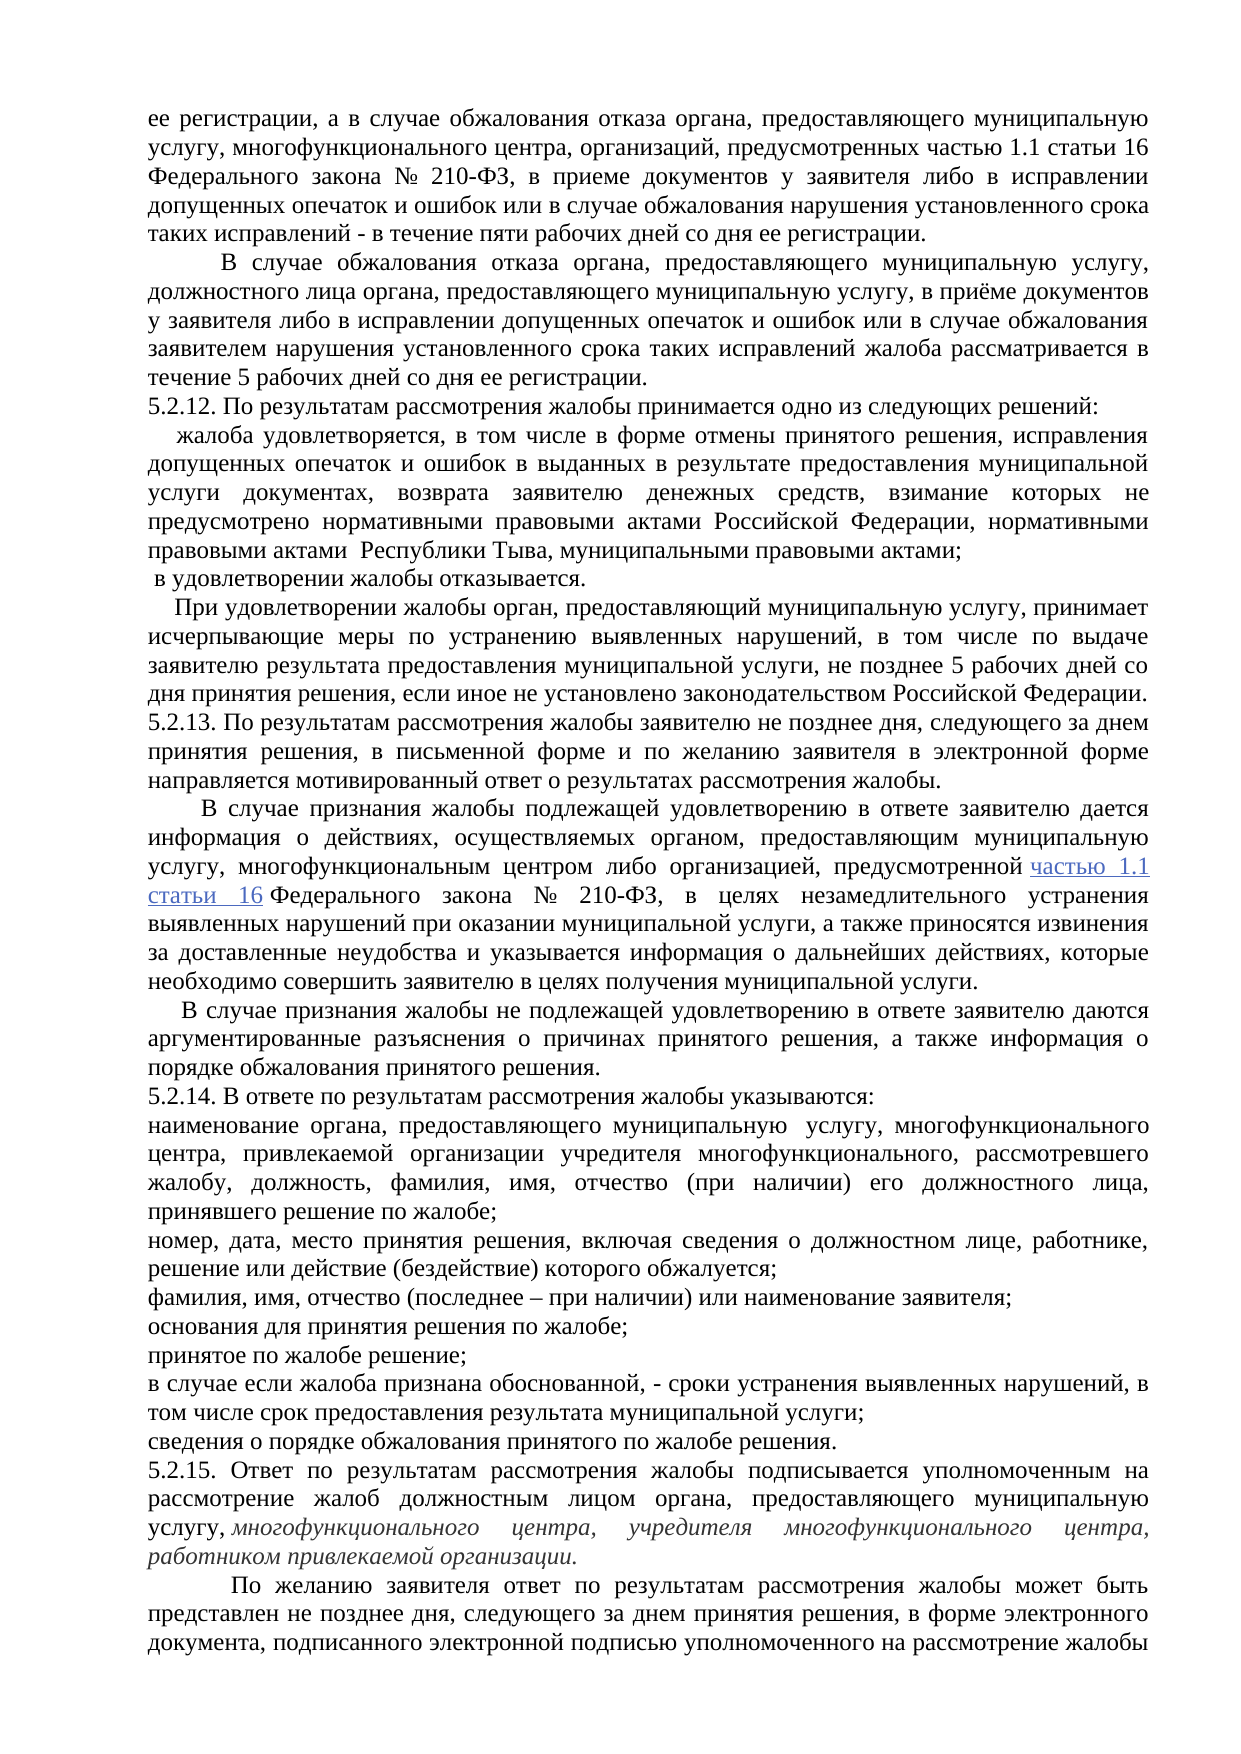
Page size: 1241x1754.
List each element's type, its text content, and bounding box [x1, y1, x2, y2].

text жалоба удовлетворяется, в том числе в форме отмены принятого решения, исправления допущенных опечаток и ошибок в выданных в результате предоставления муниципальной услуги документах, возврата заявителю денежных средств, взимание которых не предусмотрено нормативными правовыми актами Российской Федерации, нормативными правовыми актами Республики Тыва, муниципальными правовыми актами; [148, 420, 1150, 563]
text При удовлетворении жалобы орган, предоставляющий муниципальную услугу, принимает исчерпывающие меры по устранению выявленных нарушений, в том числе по выдаче заявителю результата предоставления муниципальной услуги, не позднее 5 рабочих дней со дня принятия решения, если иное не установлено законодательством Российской Федерации. [148, 592, 1150, 707]
text В случае обжалования отказа органа, предоставляющего муниципальную услугу, должностного лица органа, предоставляющего муниципальную услугу, в приёме документов у заявителя либо в исправлении допущенных опечаток и ошибок или в случае обжалования заявителем нарушения установленного срока таких исправлений жалоба рассматривается в течение 5 рабочих дней со дня ее регистрации. [148, 247, 1150, 391]
text в случае если жалоба признана обоснованной, - сроки устранения выявленных нарушений, в том числе срок предоставления результата муниципальной услуги; [148, 1368, 1150, 1426]
text 5.2.15. Ответ по результатам рассмотрения жалобы подписывается уполномоченным на рассмотрение жалоб должностным лицом органа, предоставляющего муниципальную услугу, многофункционального центра, учредителя многофункционального центра, работником привлекаемой организации. [148, 1455, 1150, 1570]
text фамилия, имя, отчество (последнее – при наличии) или наименование заявителя; [148, 1282, 1150, 1311]
text 5.2.12. По результатам рассмотрения жалобы принимается одно из следующих решений: [148, 391, 1150, 420]
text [148, 103, 1150, 247]
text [148, 1570, 1150, 1656]
text в удовлетворении жалобы отказывается. [148, 563, 1150, 592]
text 5.2.14. В ответе по результатам рассмотрения жалобы указываются: [148, 1081, 1150, 1110]
text В случае признания жалобы не подлежащей удовлетворению в ответе заявителю даются аргументированные разъяснения о причинах принятого решения, а также информация о порядке обжалования принятого решения. [148, 995, 1150, 1081]
text сведения о порядке обжалования принятого по жалобе решения. [148, 1426, 1150, 1455]
text наименование органа, предоставляющего муниципальную услугу, многофункционального центра, привлекаемой организации учредителя многофункционального, рассмотревшего жалобу, должность, фамилия, имя, отчество (при наличии) его должностного лица, принявшего решение по жалобе; [148, 1110, 1150, 1225]
text В случае признания жалобы подлежащей удовлетворению в ответе заявителю дается информация о действиях, осуществляемых органом, предоставляющим муниципальную услугу, многофункциональным центром либо организацией, предусмотренной частью 1.1 статьи 16 Федерального закона № 210-ФЗ, в целях незамедлительного устранения выявленных нарушений при оказании муниципальной услуги, а также приносятся извинения за доставленные неудобства и указывается информация о дальнейших действиях, которые необходимо совершить заявителю в целях получения муниципальной услуги. [148, 793, 1150, 995]
text номер, дата, место принятия решения, включая сведения о должностном лице, работнике, решение или действие (бездействие) которого обжалуется; [148, 1225, 1150, 1282]
text основания для принятия решения по жалобе; [148, 1311, 1150, 1340]
text принятое по жалобе решение; [148, 1340, 1150, 1368]
text 5.2.13. По результатам рассмотрения жалобы заявителю не позднее дня, следующего за днем принятия решения, в письменной форме и по желанию заявителя в электронной форме направляется мотивированный ответ о результатах рассмотрения жалобы. [148, 707, 1150, 793]
